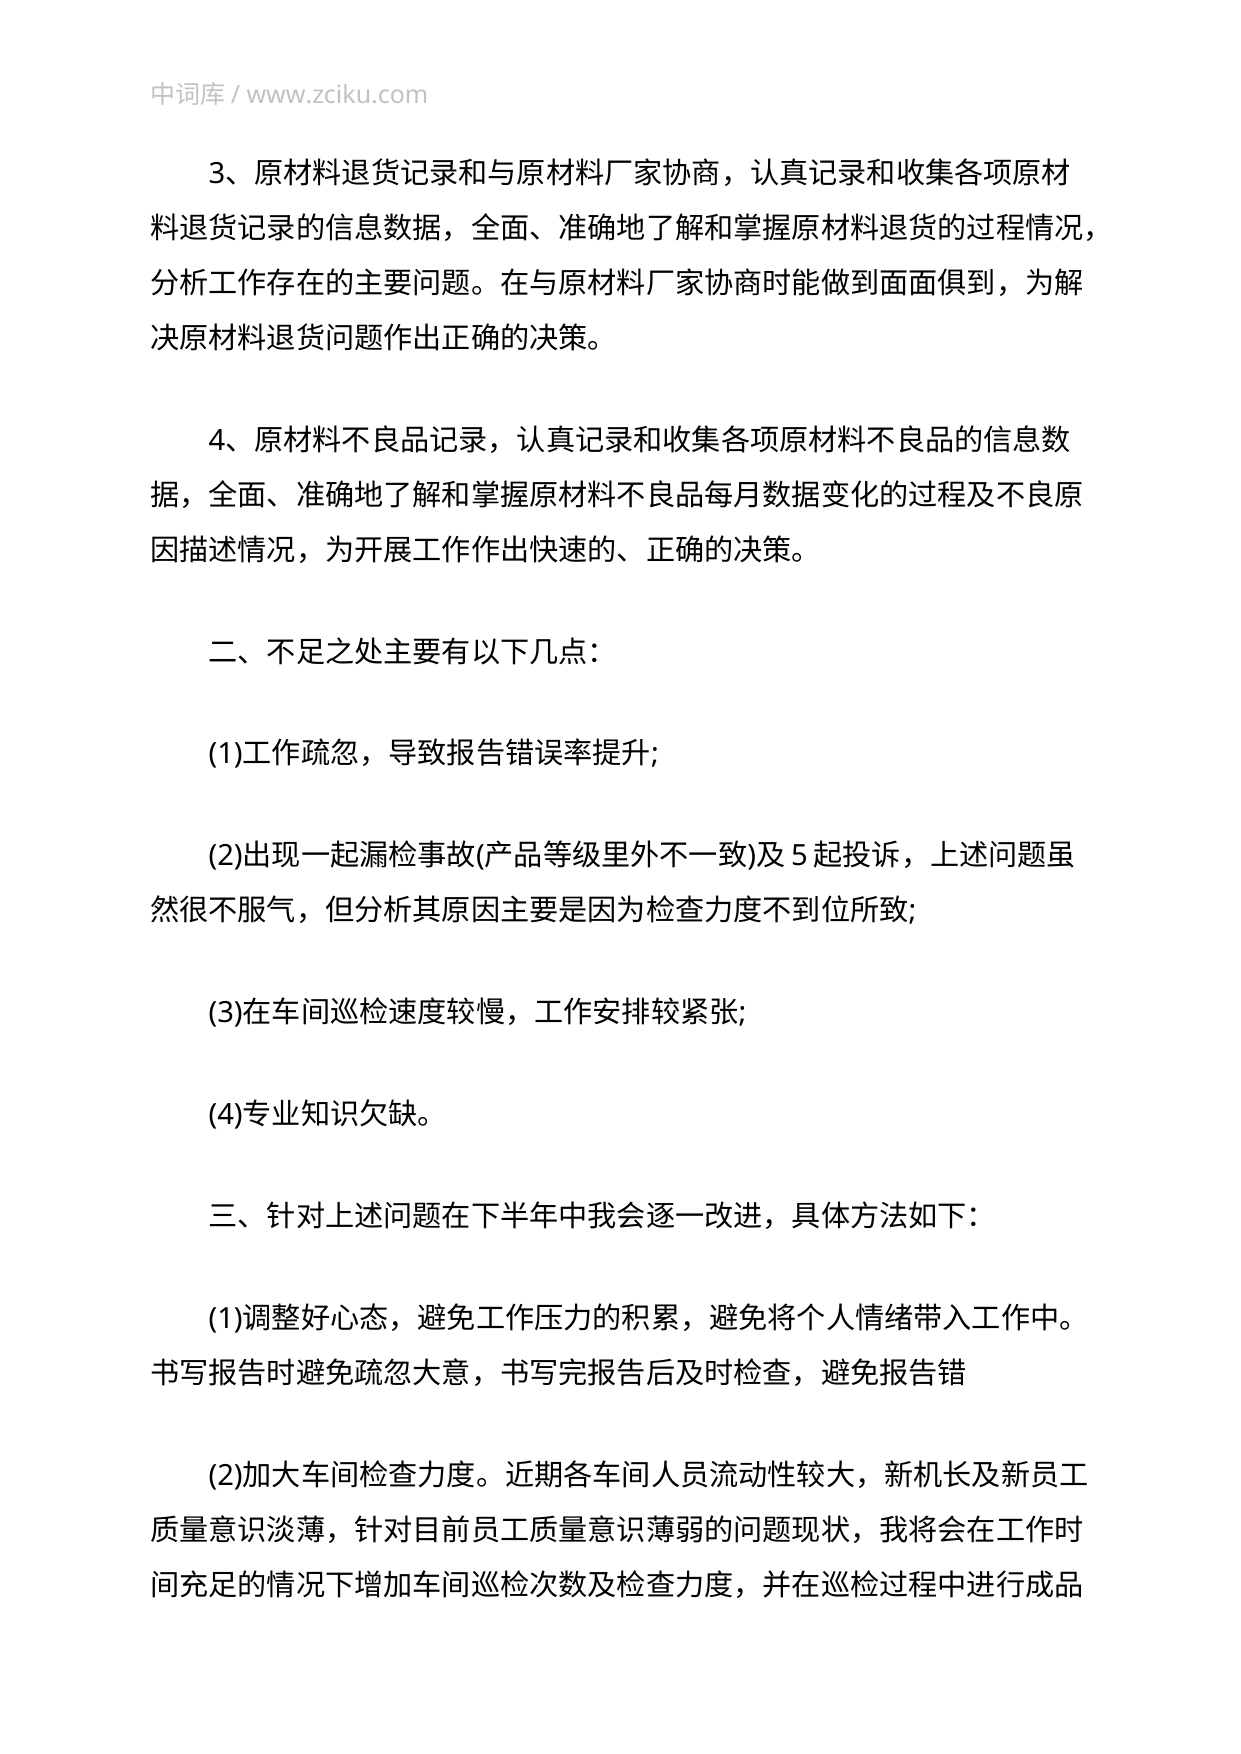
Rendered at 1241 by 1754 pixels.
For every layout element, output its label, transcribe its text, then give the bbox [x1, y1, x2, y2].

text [150, 1451, 1090, 1604]
text 3、原材料退货记录和与原材料厂家协商，认真记录和收集各项原材料退货记录的信息数据，全面、准确地了解和掌握原材料退货的过程情况，分析工作存在的主要问题。在与原材料厂家协商时能做到面面俱到，为解决原材料退货问题作出正确的决策。 [150, 150, 1090, 357]
text (3)在车间巡检速度较慢，工作安排较紧张; [150, 989, 1090, 1031]
text (4)专业知识欠缺。 [150, 1091, 1090, 1133]
text 4、原材料不良品记录，认真记录和收集各项原材料不良品的信息数据，全面、准确地了解和掌握原材料不良品每月数据变化的过程及不良原因描述情况，为开展工作作出快速的、正确的决策。 [150, 417, 1090, 569]
text (1)调整好心态，避免工作压力的积累，避免将个人情绪带入工作中。书写报告时避免疏忽大意，书写完报告后及时检查，避免报告错 [150, 1295, 1090, 1392]
text (2)出现一起漏检事故(产品等级里外不一致)及5起投诉，上述问题虽然很不服气，但分析其原因主要是因为检查力度不到位所致; [150, 832, 1090, 929]
text 二、不足之处主要有以下几点： [150, 628, 1090, 671]
text 三、针对上述问题在下半年中我会逐一改进，具体方法如下： [150, 1193, 1090, 1235]
text (1)工作疏忽，导致报告错误率提升; [150, 730, 1090, 772]
